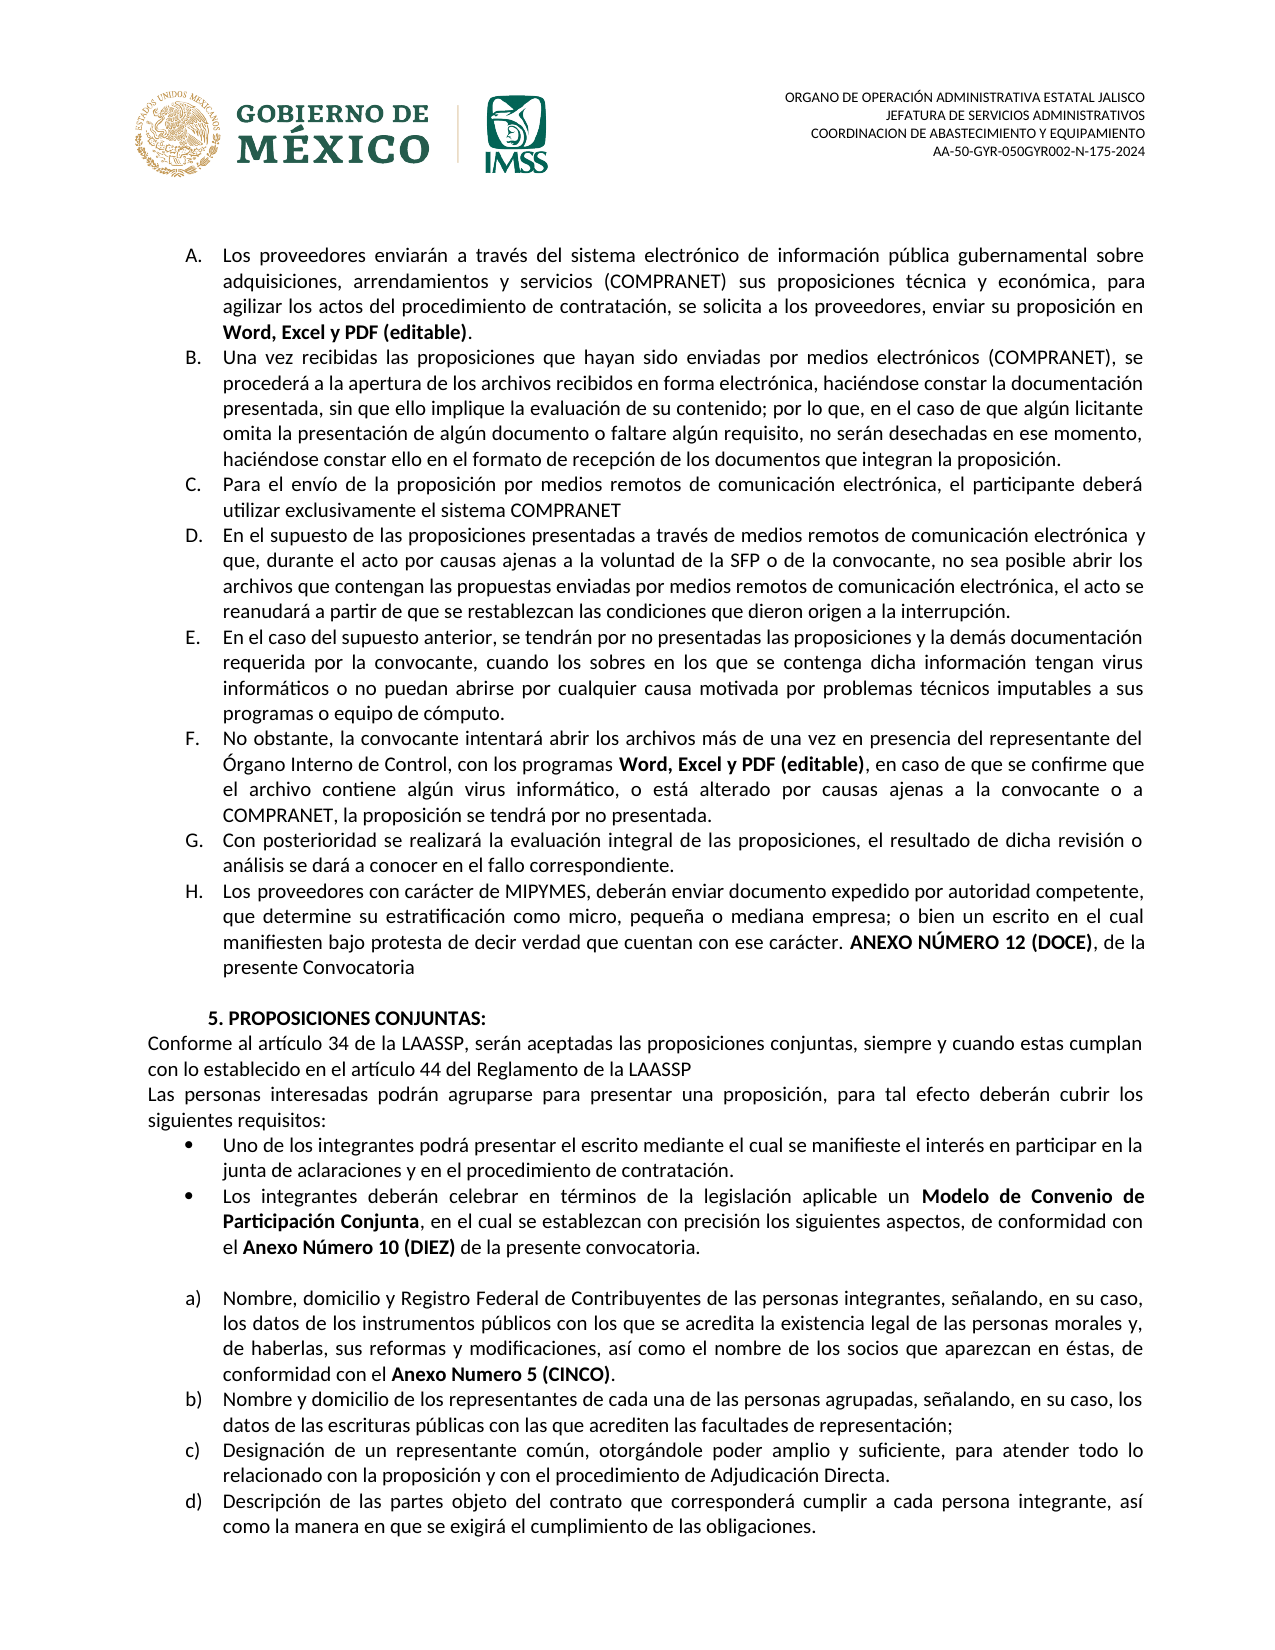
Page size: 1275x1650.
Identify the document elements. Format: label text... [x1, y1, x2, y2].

text Conforme al artículo 34 de la LAASSP, serán aceptadas las proposiciones conjuntas, siempre y cuando estas cumplan con lo establecido en el artículo 44 del Reglamento de la LAASSP [148, 1031, 1145, 1081]
list Los proveedores enviarán a través del sistema electrónico de información pública gubernamental sobre adquisiciones, arrendamientos y servicios (COMPRANET) sus proposiciones técnica y económica, para agilizar los actos del procedimiento de contratación, se solicita a los proveedores, enviar su proposición en Word, Excel y PDF (editable). [185, 243, 1145, 344]
list Una vez recibidas las proposiciones que hayan sido enviadas por medios electrónicos (COMPRANET), se procederá a la apertura de los archivos recibidos en forma electrónica, haciéndose constar la documentación presentada, sin que ello implique la evaluación de su contenido; por lo que, en el caso de que algún licitante omita la presentación de algún documento o faltare algún requisito, no serán desechadas en ese momento, haciéndose constar ello en el formato de recepción de los documentos que integran la proposición. [185, 344, 1145, 471]
list Nombre, domicilio y Registro Federal de Contribuyentes de las personas integrantes, señalando, en su caso, los datos de los instrumentos públicos con los que se acredita la existencia legal de las personas morales y, de haberlas, sus reformas y modificaciones, así como el nombre de los socios que aparezcan en éstas, de conformidad con el Anexo Numero 5 (CINCO). [185, 1285, 1145, 1386]
list Designación de un representante común, otorgándole poder amplio y suficiente, para atender todo lo relacionado con la proposición y con el procedimiento de Adjudicación Directa. [185, 1437, 1145, 1488]
list Con posterioridad se realizará la evaluación integral de las proposiciones, el resultado de dicha revisión o análisis se dará a conocer en el fallo correspondiente. [185, 827, 1145, 878]
list Los proveedores con carácter de MIPYMES, deberán enviar documento expedido por autoridad competente, que determine su estratificación como micro, pequeña o mediana empresa; o bien un escrito en el cual manifiesten bajo protesta de decir verdad que cuentan con ese carácter. ANEXO NÚMERO 12 (DOCE), de la presente Convocatoria [185, 878, 1145, 980]
text Las personas interesadas podrán agruparse para presentar una proposición, para tal efecto deberán cubrir los siguientes requisitos: [148, 1081, 1145, 1132]
list Uno de los integrantes podrá presentar el escrito mediante el cual se manifieste el interés en participar en la junta de aclaraciones y en el procedimiento de contratación. [185, 1132, 1145, 1183]
subtitle 5. PROPOSICIONES CONJUNTAS: [148, 1005, 1145, 1031]
list Los integrantes deberán celebrar en términos de la legislación aplicable un Modelo de Convenio de Participación Conjunta, en el cual se establezcan con precisión los siguientes aspectos, de conformidad con el Anexo Número 10 (DIEZ) de la presente convocatoria. [185, 1183, 1145, 1259]
picture [26, 0, 1190, 256]
list No obstante, la convocante intentará abrir los archivos más de una vez en presencia del representante del Órgano Interno de Control, con los programas Word, Excel y PDF (editable), en caso de que se confirme que el archivo contiene algún virus informático, o está alterado por causas ajenas a la convocante o a COMPRANET, la proposición se tendrá por no presentada. [185, 726, 1145, 827]
list En el caso del supuesto anterior, se tendrán por no presentadas las proposiciones y la demás documentación requerida por la convocante, cuando los sobres en los que se contenga dicha información tengan virus informáticos o no puedan abrirse por cualquier causa motivada por problemas técnicos imputables a sus programas o equipo de cómputo. [185, 624, 1145, 726]
list En el supuesto de las proposiciones presentadas a través de medios remotos de comunicación electrónica y que, durante el acto por causas ajenas a la voluntad de la SFP o de la convocante, no sea posible abrir los archivos que contengan las propuestas enviadas por medios remotos de comunicación electrónica, el acto se reanudará a partir de que se restablezcan las condiciones que dieron origen a la interrupción. [185, 522, 1145, 624]
list Nombre y domicilio de los representantes de cada una de las personas agrupadas, señalando, en su caso, los datos de las escrituras públicas con las que acrediten las facultades de representación; [185, 1386, 1145, 1437]
list Descripción de las partes objeto del contrato que corresponderá cumplir a cada persona integrante, así como la manera en que se exigirá el cumplimiento de las obligaciones. [185, 1488, 1145, 1539]
list Para el envío de la proposición por medios remotos de comunicación electrónica, el participante deberá utilizar exclusivamente el sistema COMPRANET [185, 471, 1145, 522]
